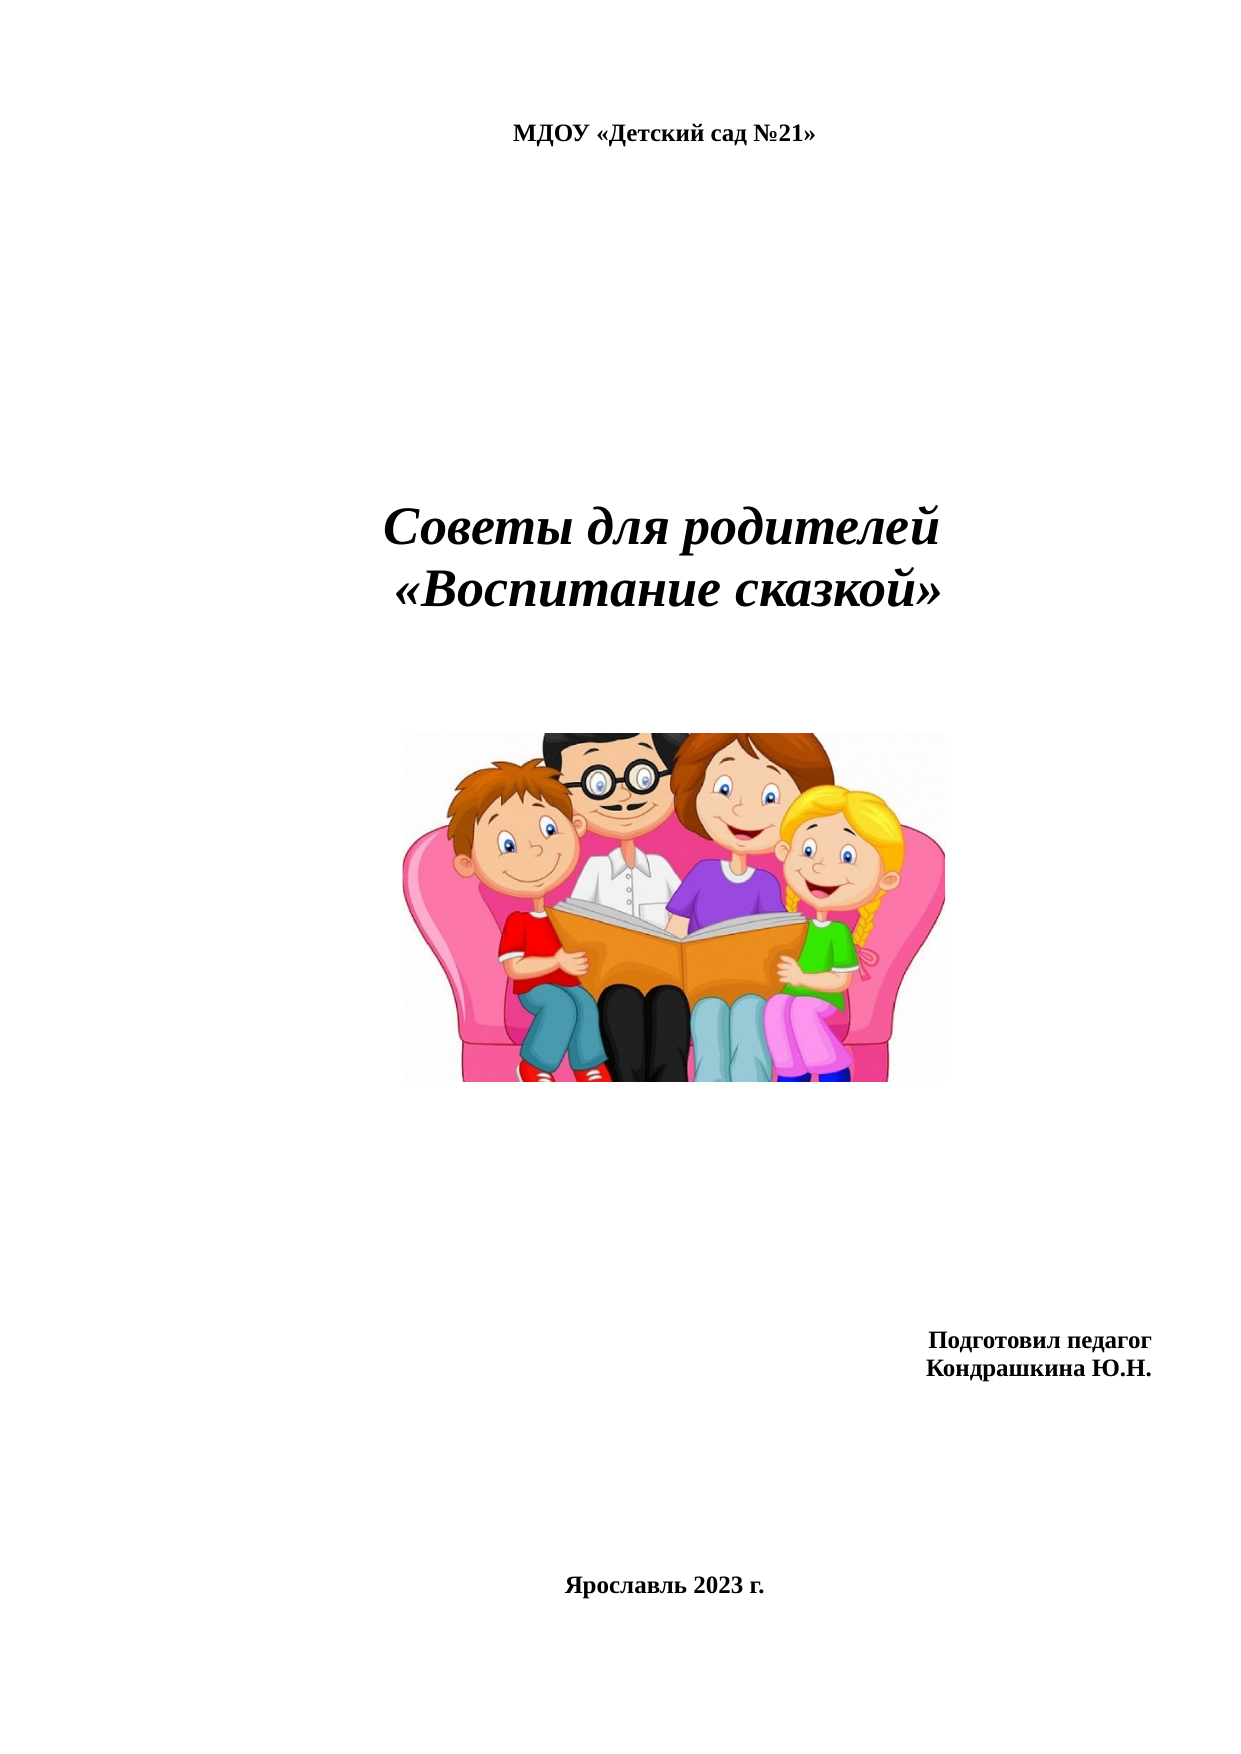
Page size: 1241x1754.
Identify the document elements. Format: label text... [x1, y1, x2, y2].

text Кондрашкина Ю.Н. [177, 1353, 1152, 1382]
text «Воспитание сказкой» [177, 556, 1152, 618]
text Советы для родителей [177, 494, 1152, 556]
text Ярославль 2023 г. [177, 1570, 1152, 1598]
picture [401, 733, 944, 1081]
text МДОУ «Детский сад №21» [177, 118, 1152, 147]
text Подготовил педагог [177, 1325, 1152, 1353]
